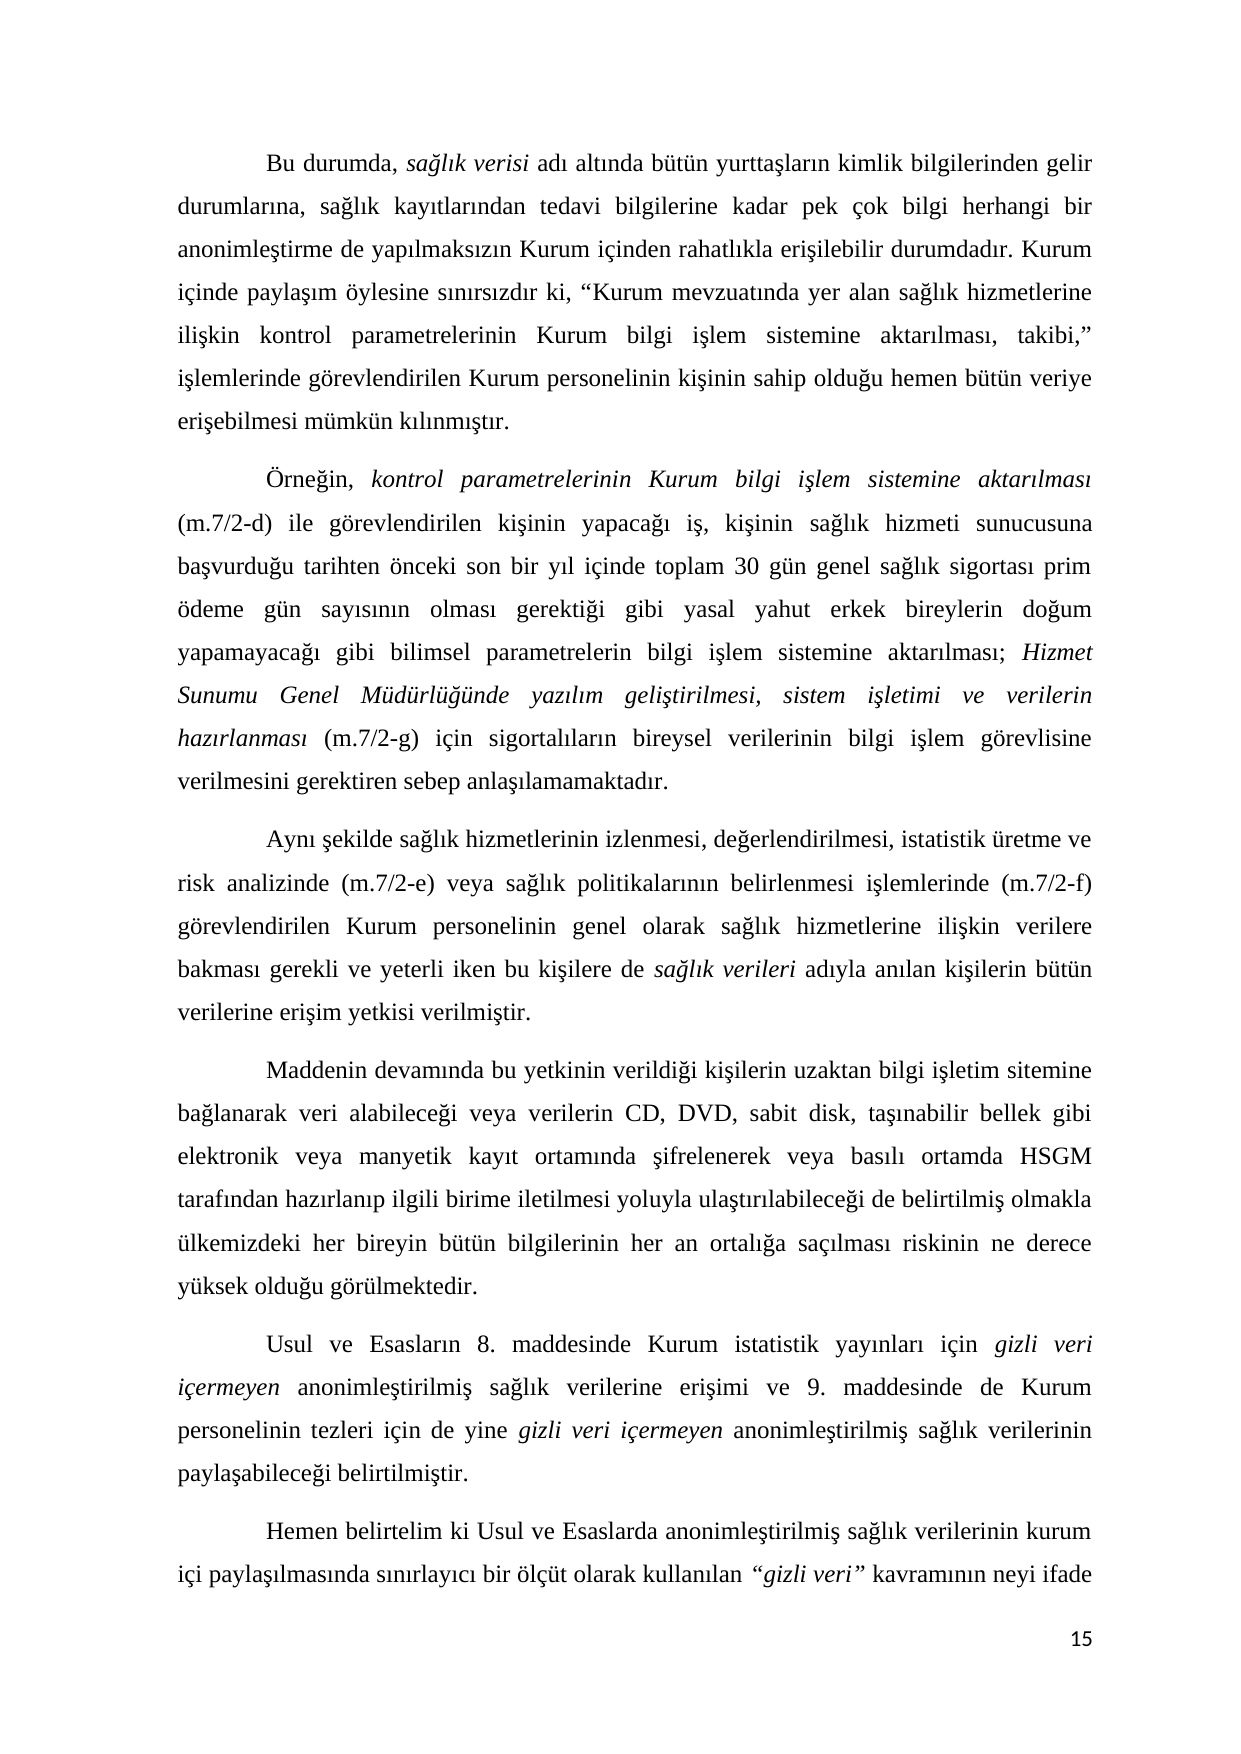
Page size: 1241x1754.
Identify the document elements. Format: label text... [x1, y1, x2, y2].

text Örneğin, kontrol parametrelerinin Kurum bilgi işlem sistemine aktarılması (m.7/2-d) ile görevlendirilen kişinin yapacağı iş, kişinin sağlık hizmeti sunucusuna başvurduğu tarihten önceki son bir yıl içinde toplam 30 gün genel sağlık sigortası prim ödeme gün sayısının olması gerektiği gibi yasal yahut erkek bireylerin doğum yapamayacağı gibi bilimsel parametrelerin bilgi işlem sistemine aktarılması; Hizmet Sunumu Genel Müdürlüğünde yazılım geliştirilmesi, sistem işletimi ve verilerin hazırlanması (m.7/2-g) için sigortalıların bireysel verilerinin bilgi işlem görevlisine verilmesini gerektiren sebep anlaşılamamaktadır. [177, 464, 1093, 795]
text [177, 1516, 1093, 1588]
text Maddenin devamında bu yetkinin verildiği kişilerin uzaktan bilgi işletim sitemine bağlanarak veri alabileceği veya verilerin CD, DVD, sabit disk, taşınabilir bellek gibi elektronik veya manyetik kayıt ortamında şifrelenerek veya basılı ortamda HSGM tarafından hazırlanıp ilgili birime iletilmesi yoluyla ulaştırılabileceği de belirtilmiş olmakla ülkemizdeki her bireyin bütün bilgilerinin her an ortalığa saçılması riskinin ne derece yüksek olduğu görülmektedir. [177, 1055, 1093, 1299]
text Bu durumda, sağlık verisi adı altında bütün yurttaşların kimlik bilgilerinden gelir durumlarına, sağlık kayıtlarından tedavi bilgilerine kadar pek çok bilgi herhangi bir anonimleştirme de yapılmaksızın Kurum içinden rahatlıkla erişilebilir durumdadır. Kurum içinde paylaşım öylesine sınırsızdır ki, “Kurum mevzuatında yer alan sağlık hizmetlerine ilişkin kontrol parametrelerinin Kurum bilgi işlem sistemine aktarılması, takibi,” işlemlerinde görevlendirilen Kurum personelinin kişinin sahip olduğu hemen bütün veriye erişebilmesi mümkün kılınmıştır. [177, 148, 1093, 435]
text Aynı şekilde sağlık hizmetlerinin izlenmesi, değerlendirilmesi, istatistik üretme ve risk analizinde (m.7/2-e) veya sağlık politikalarının belirlenmesi işlemlerinde (m.7/2-f) görevlendirilen Kurum personelinin genel olarak sağlık hizmetlerine ilişkin verilere bakması gerekli ve yeterli iken bu kişilere de sağlık verileri adıyla anılan kişilerin bütün verilerine erişim yetkisi verilmiştir. [177, 824, 1093, 1026]
text Usul ve Esasların 8. maddesinde Kurum istatistik yayınları için gizli veri içermeyen anonimleştirilmiş sağlık verilerine erişimi ve 9. maddesinde de Kurum personelinin tezleri için de yine gizli veri içermeyen anonimleştirilmiş sağlık verilerinin paylaşabileceği belirtilmiştir. [177, 1329, 1093, 1487]
